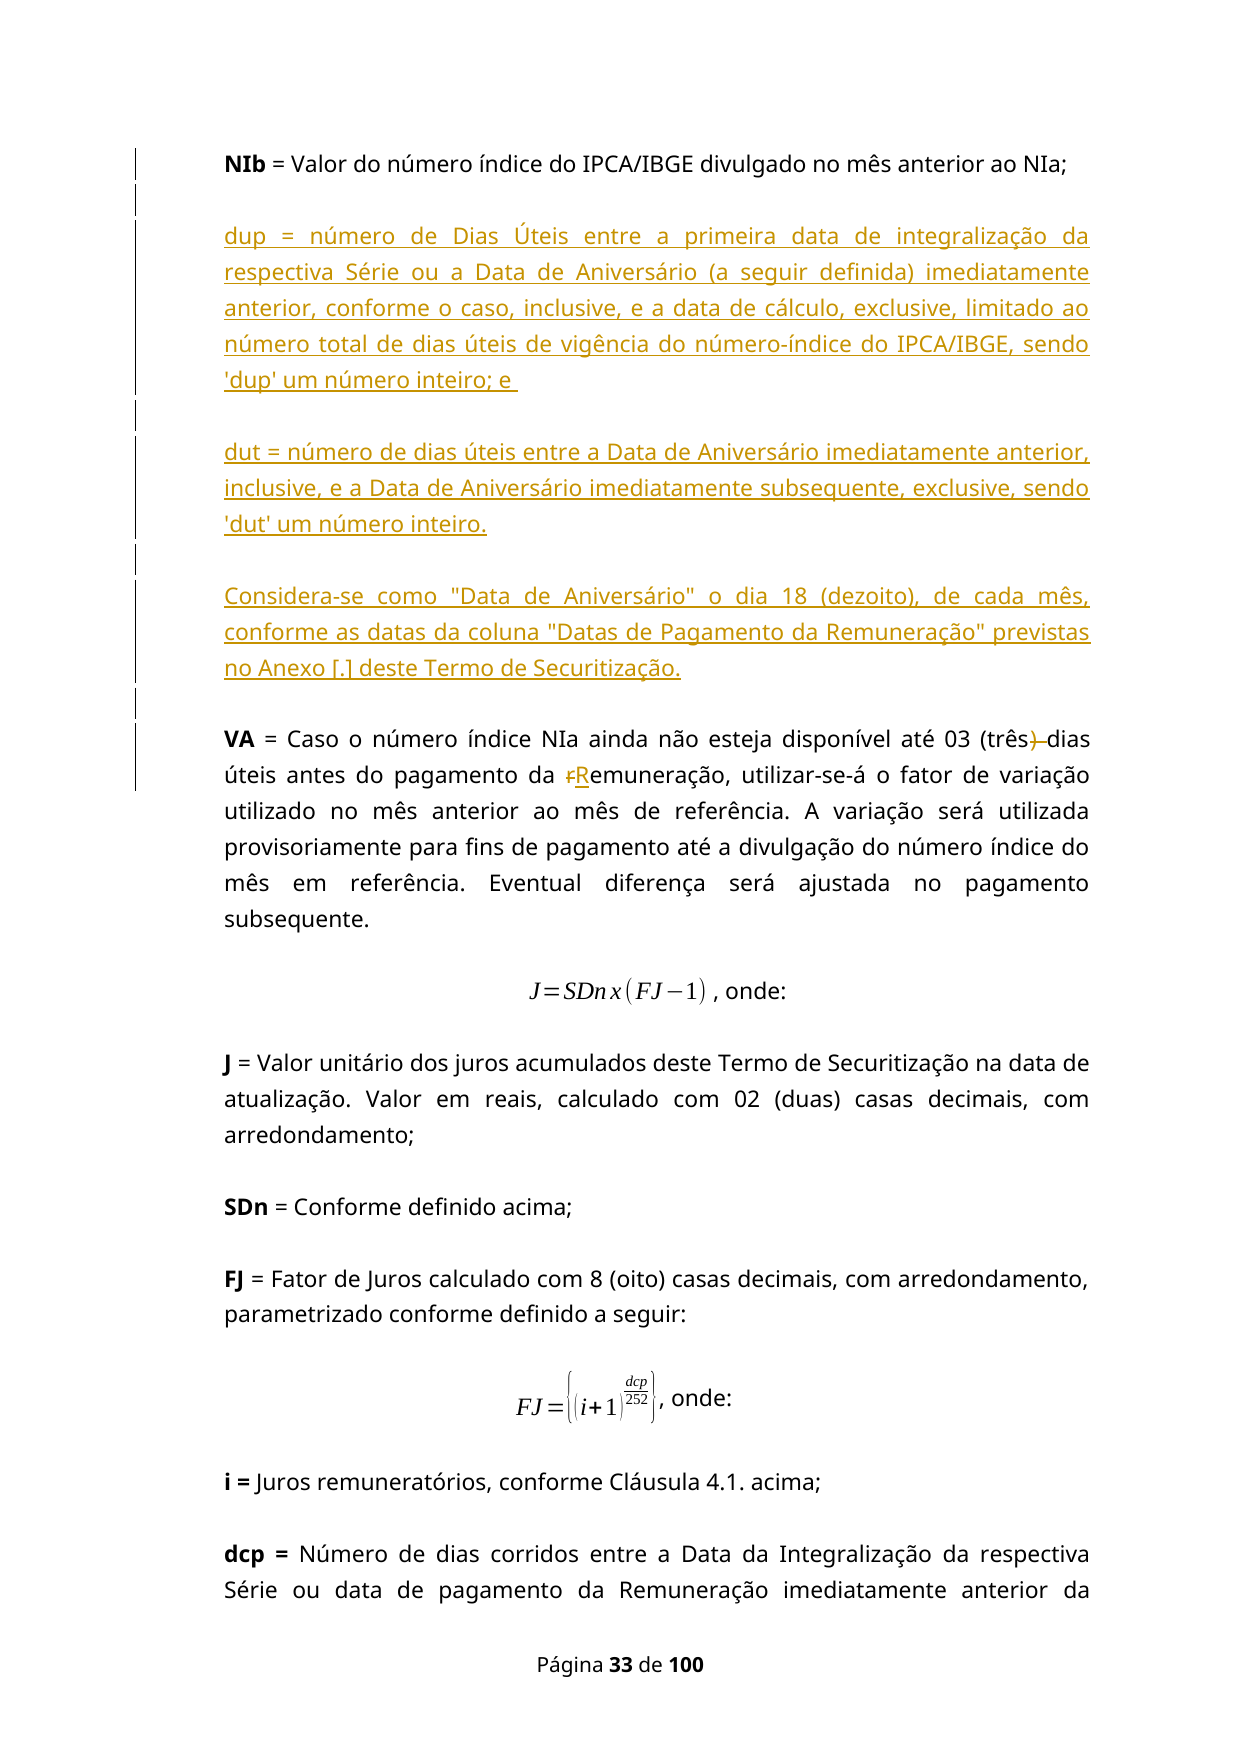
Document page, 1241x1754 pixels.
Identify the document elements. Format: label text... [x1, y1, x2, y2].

text FJ = Fator de Juros calculado com 8 (oito) casas decimais, com arredondamento, parametrizado conforme definido a seguir: [224, 1262, 1090, 1330]
text SDn = Conforme definido acima; [224, 1191, 1090, 1222]
text i = Juros remuneratórios, conforme Cláusula 4.1. acima; [224, 1466, 1090, 1497]
text VA = Caso o número índice NIa ainda não esteja disponível até 03 (trêsdias úteis antes do pagamento da emuneração, utilizar-se-á o fator de variação utilizado no mês anterior ao mês de referência. A variação será utilizada provisoriamente para fins de pagamento até a divulgação do número índice do mês em referência. Eventual diferença será ajustada no pagamento subsequente. [224, 723, 1090, 934]
text , onde: [224, 975, 1090, 1006]
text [224, 1538, 1090, 1605]
text , onde: [150, 1370, 1090, 1425]
text NIb = Valor do número índice do IPCA/IBGE divulgado no mês anterior ao NIa; [224, 148, 1090, 180]
text J = Valor unitário dos juros acumulados deste Termo de Securitização na data de atualização. Valor em reais, calculado com 02 (duas) casas decimais, com arredondamento; [224, 1047, 1090, 1150]
